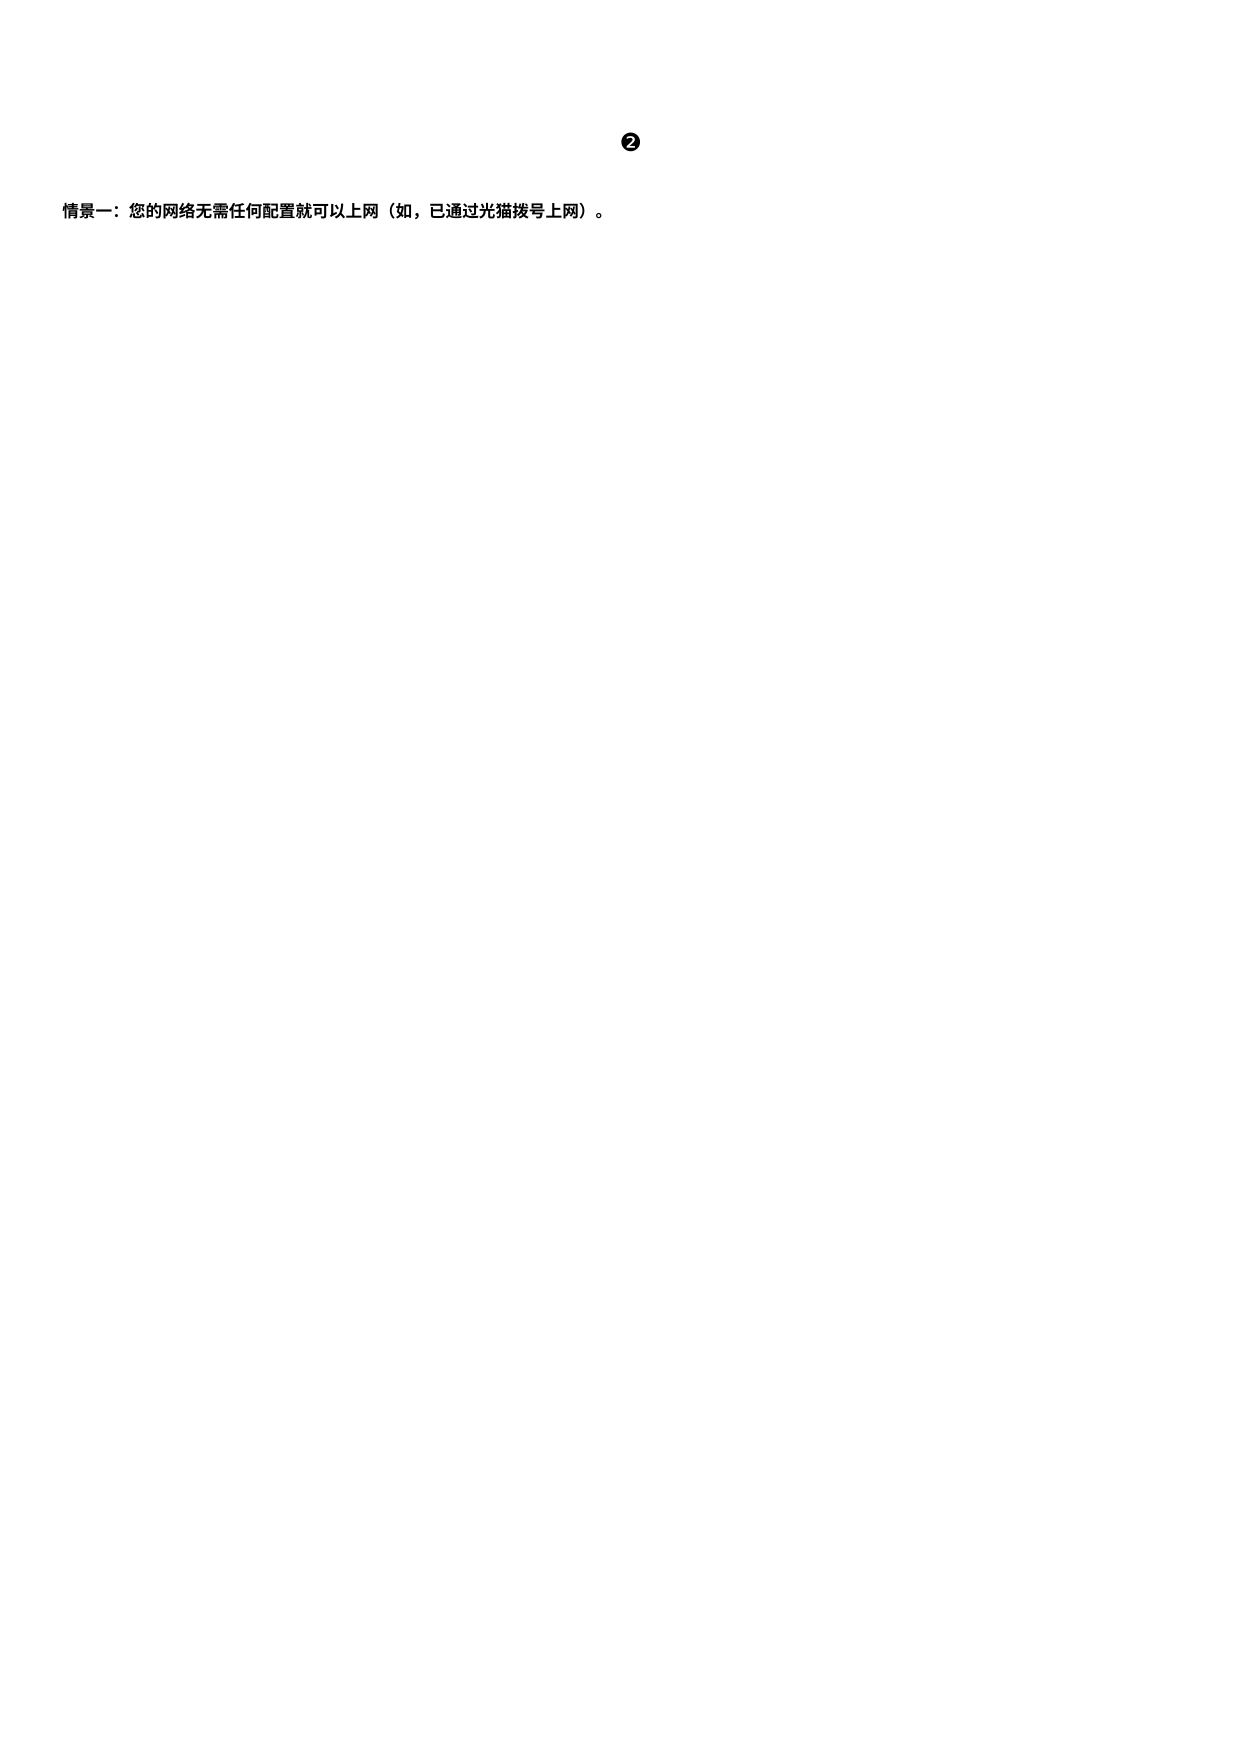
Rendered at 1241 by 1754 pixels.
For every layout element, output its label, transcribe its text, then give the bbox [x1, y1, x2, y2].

text ❷ [62, 125, 1199, 159]
subtitle 情景一：您的网络无需任何配置就可以上网（如，已通过光猫拨号上网）。 [62, 198, 1199, 222]
